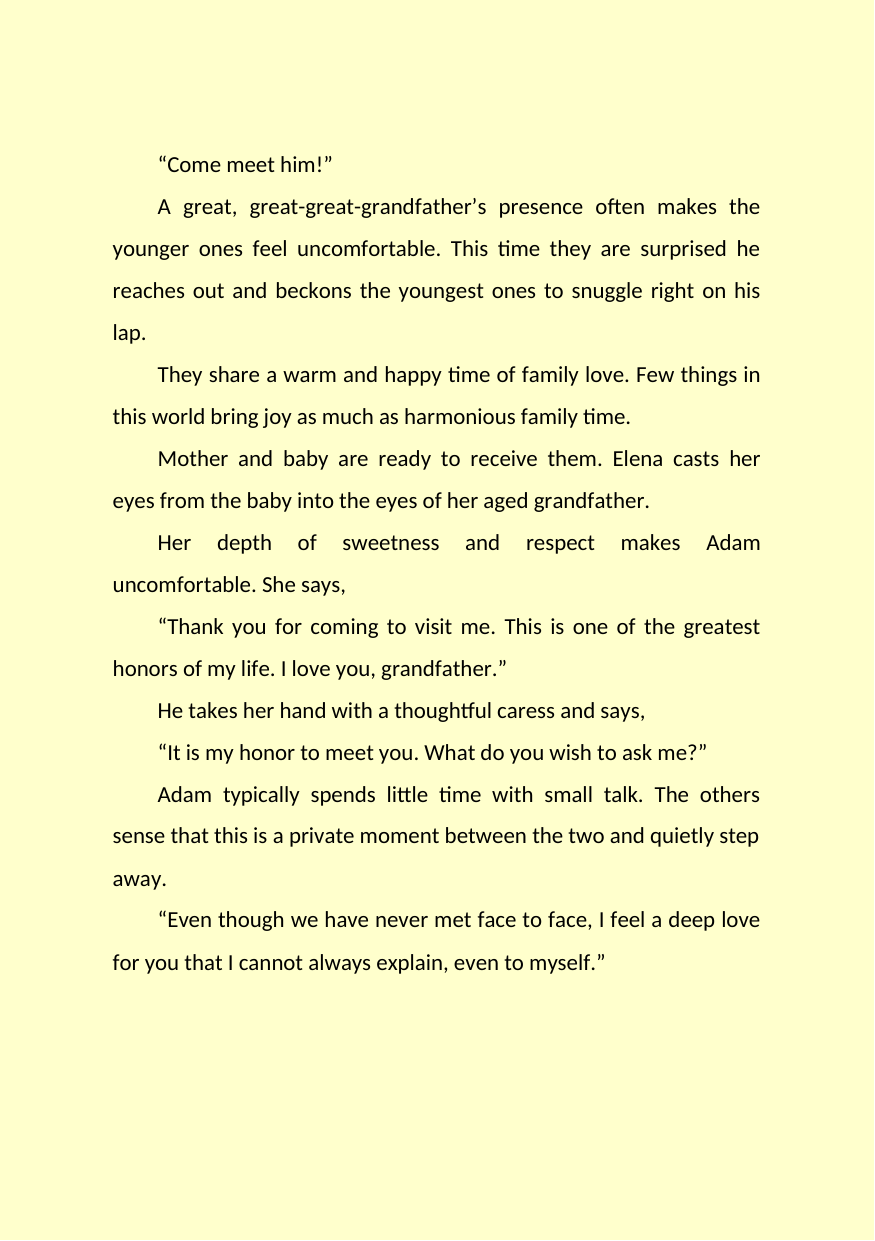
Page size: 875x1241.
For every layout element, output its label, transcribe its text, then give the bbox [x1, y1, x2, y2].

text Adam typically spends little time with small talk. The others sense that this is a private moment between the two and quietly step away. [112, 780, 762, 892]
text “Thank you for coming to visit me. This is one of the greatest honors of my life. I love you, grandfather.” [112, 612, 762, 682]
text They share a warm and happy time of family love. Few things in this world bring joy as much as harmonious family time. [112, 360, 762, 430]
text Mother and baby are ready to receive them. Elena casts her eyes from the baby into the eyes of her aged grandfather. [112, 444, 762, 514]
text “It is my honor to meet you. What do you wish to ask me?” [112, 738, 762, 766]
text A great, great-great-grandfather’s presence often makes the younger ones feel uncomfortable. This time they are surprised he reaches out and beckons the youngest ones to snuggle right on his lap. [112, 192, 762, 346]
text “Come meet him!” [112, 150, 762, 178]
text “Even though we have never met face to face, I feel a deep love for you that I cannot always explain, even to myself.” [112, 906, 762, 976]
text Her depth of sweetness and respect makes Adam uncomfortable. She says, [112, 528, 762, 598]
text He takes her hand with a thoughtful caress and says, [112, 696, 762, 724]
